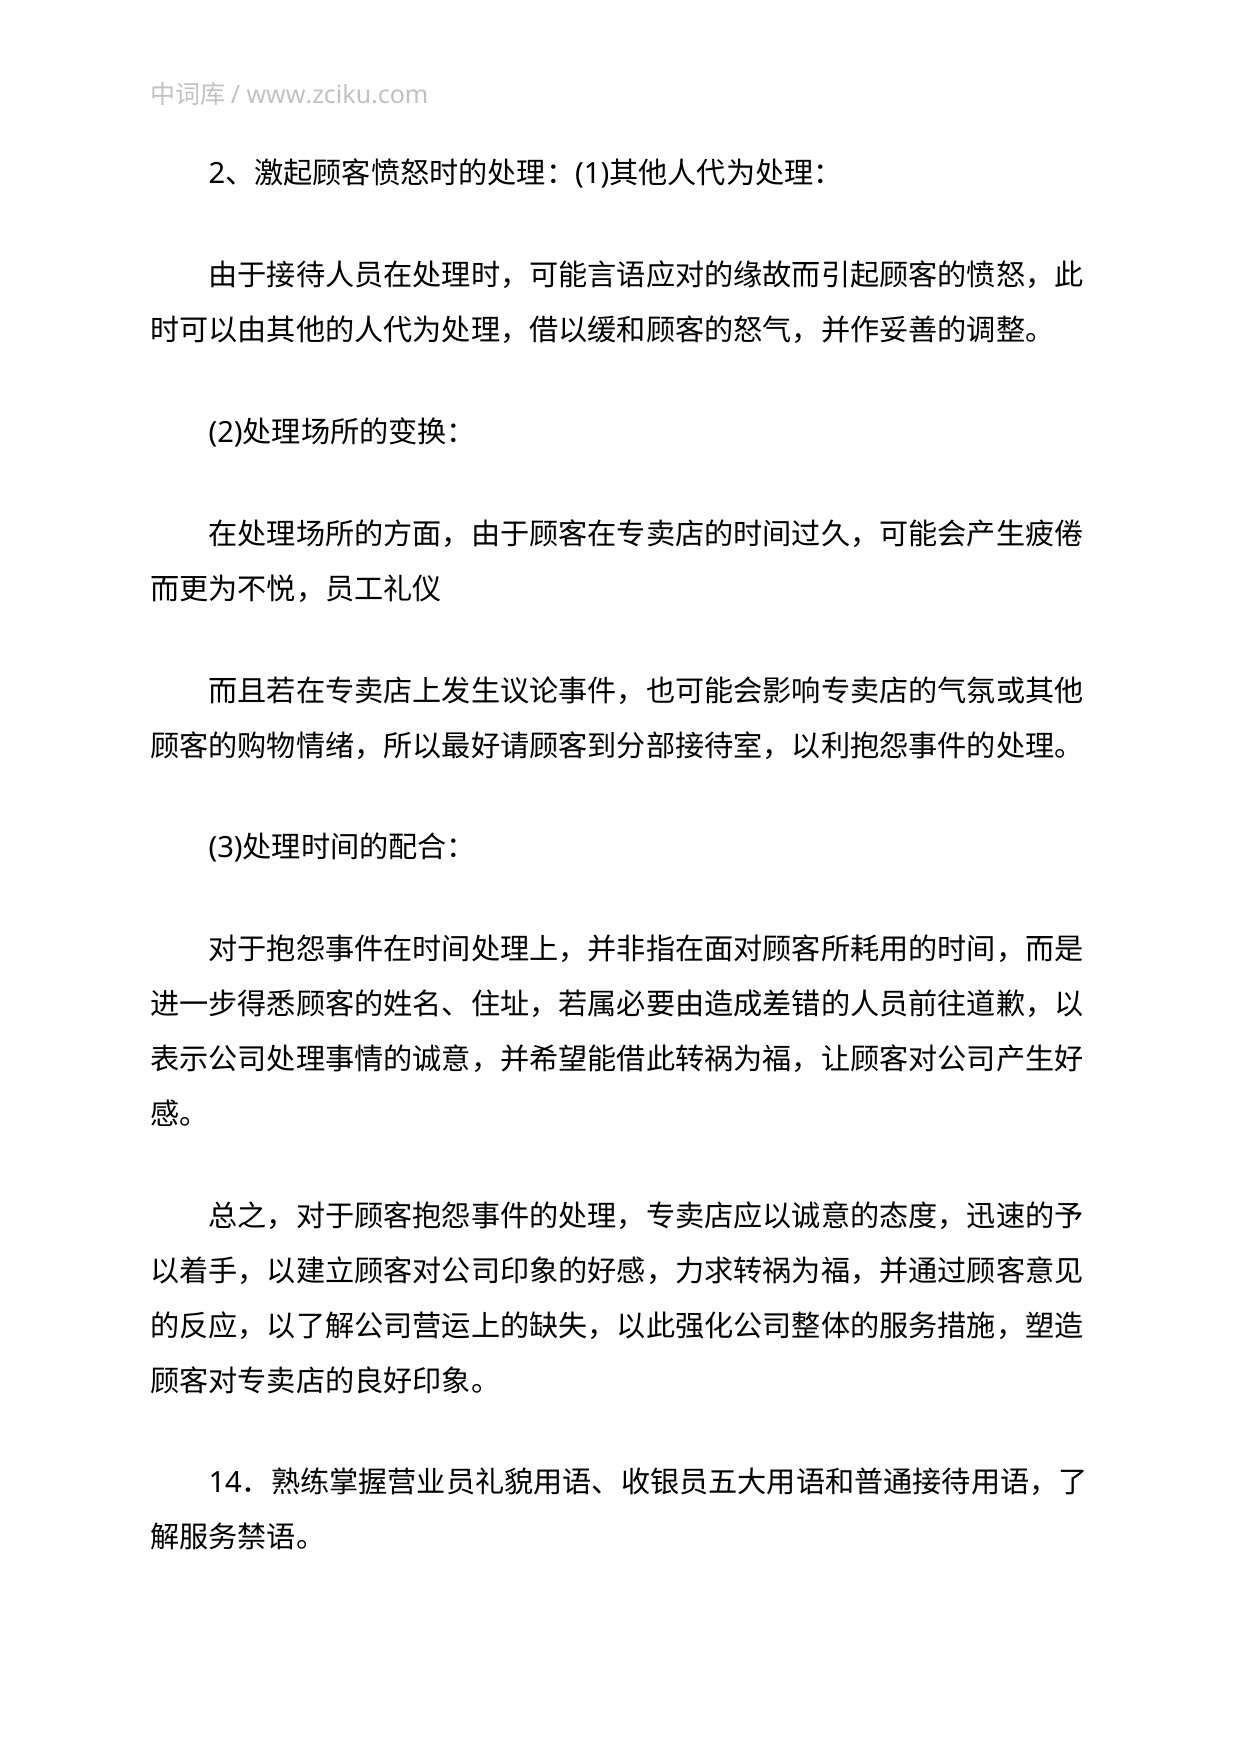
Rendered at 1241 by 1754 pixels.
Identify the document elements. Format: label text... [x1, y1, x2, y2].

text 在处理场所的方面，由于顾客在专卖店的时间过久，可能会产生疲倦而更为不悦，员工礼仪 [150, 511, 1090, 608]
text (3)处理时间的配合： [150, 824, 1090, 866]
text 由于接待人员在处理时，可能言语应对的缘故而引起顾客的愤怒，此时可以由其他的人代为处理，借以缓和顾客的怒气，并作妥善的调整。 [150, 252, 1090, 349]
text 14．熟练掌握营业员礼貌用语、收银员五大用语和普通接待用语，了解服务禁语。 [150, 1459, 1090, 1556]
text 2、激起顾客愤怒时的处理：(1)其他人代为处理： [150, 150, 1090, 192]
text 总之，对于顾客抱怨事件的处理，专卖店应以诚意的态度，迅速的予以着手，以建立顾客对公司印象的好感，力求转祸为福，并通过顾客意见的反应，以了解公司营运上的缺失，以此强化公司整体的服务措施，塑造顾客对专卖店的良好印象。 [150, 1192, 1090, 1399]
text 对于抱怨事件在时间处理上，并非指在面对顾客所耗用的时间，而是进一步得悉顾客的姓名、住址，若属必要由造成差错的人员前往道歉，以表示公司处理事情的诚意，并希望能借此转祸为福，让顾客对公司产生好感。 [150, 926, 1090, 1133]
text 而且若在专卖店上发生议论事件，也可能会影响专卖店的气氛或其他顾客的购物情绪，所以最好请顾客到分部接待室，以利抱怨事件的处理。 [150, 667, 1090, 764]
text (2)处理场所的变换： [150, 409, 1090, 451]
